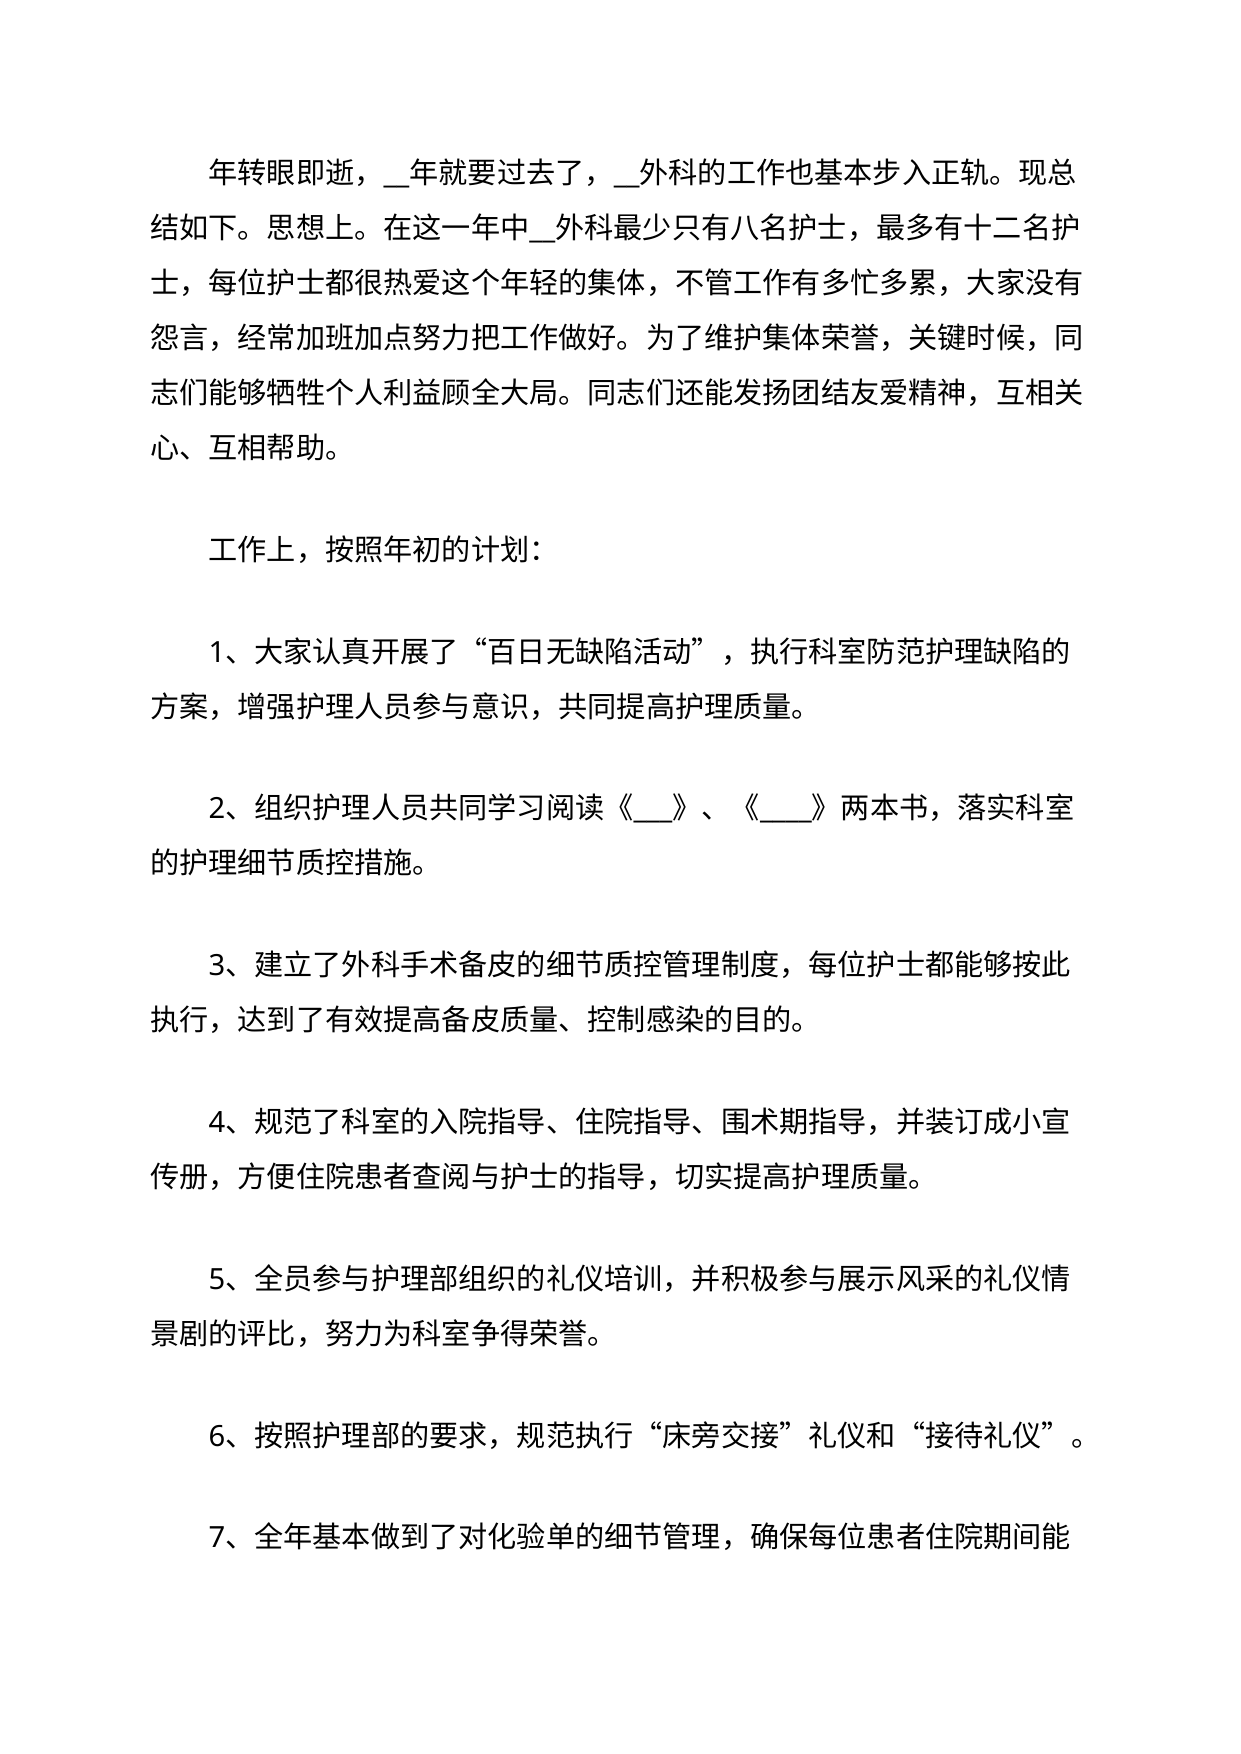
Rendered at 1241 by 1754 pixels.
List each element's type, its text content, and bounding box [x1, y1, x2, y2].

text 工作上，按照年初的计划： [150, 526, 1090, 569]
text 5、全员参与护理部组织的礼仪培训，并积极参与展示风采的礼仪情景剧的评比，努力为科室争得荣誉。 [150, 1255, 1090, 1353]
text 4、规范了科室的入院指导、住院指导、围术期指导，并装订成小宣传册，方便住院患者查阅与护士的指导，切实提高护理质量。 [150, 1098, 1090, 1196]
text 年转眼即逝，__年就要过去了，__外科的工作也基本步入正轨。现总结如下。思想上。在这一年中__外科最少只有八名护士，最多有十二名护士，每位护士都很热爱这个年轻的集体，不管工作有多忙多累，大家没有怨言，经常加班加点努力把工作做好。为了维护集体荣誉，关键时候，同志们能够牺牲个人利益顾全大局。同志们还能发扬团结友爱精神，互相关心、互相帮助。 [150, 150, 1090, 467]
text 2、组织护理人员共同学习阅读《___》、《____》两本书，落实科室的护理细节质控措施。 [150, 785, 1090, 882]
text 1、大家认真开展了“百日无缺陷活动”，执行科室防范护理缺陷的方案，增强护理人员参与意识，共同提高护理质量。 [150, 628, 1090, 726]
text 3、建立了外科手术备皮的细节质控管理制度，每位护士都能够按此执行，达到了有效提高备皮质量、控制感染的目的。 [150, 942, 1090, 1039]
text 6、按照护理部的要求，规范执行“床旁交接”礼仪和“接待礼仪”。 [150, 1412, 1090, 1454]
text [150, 1514, 1090, 1556]
